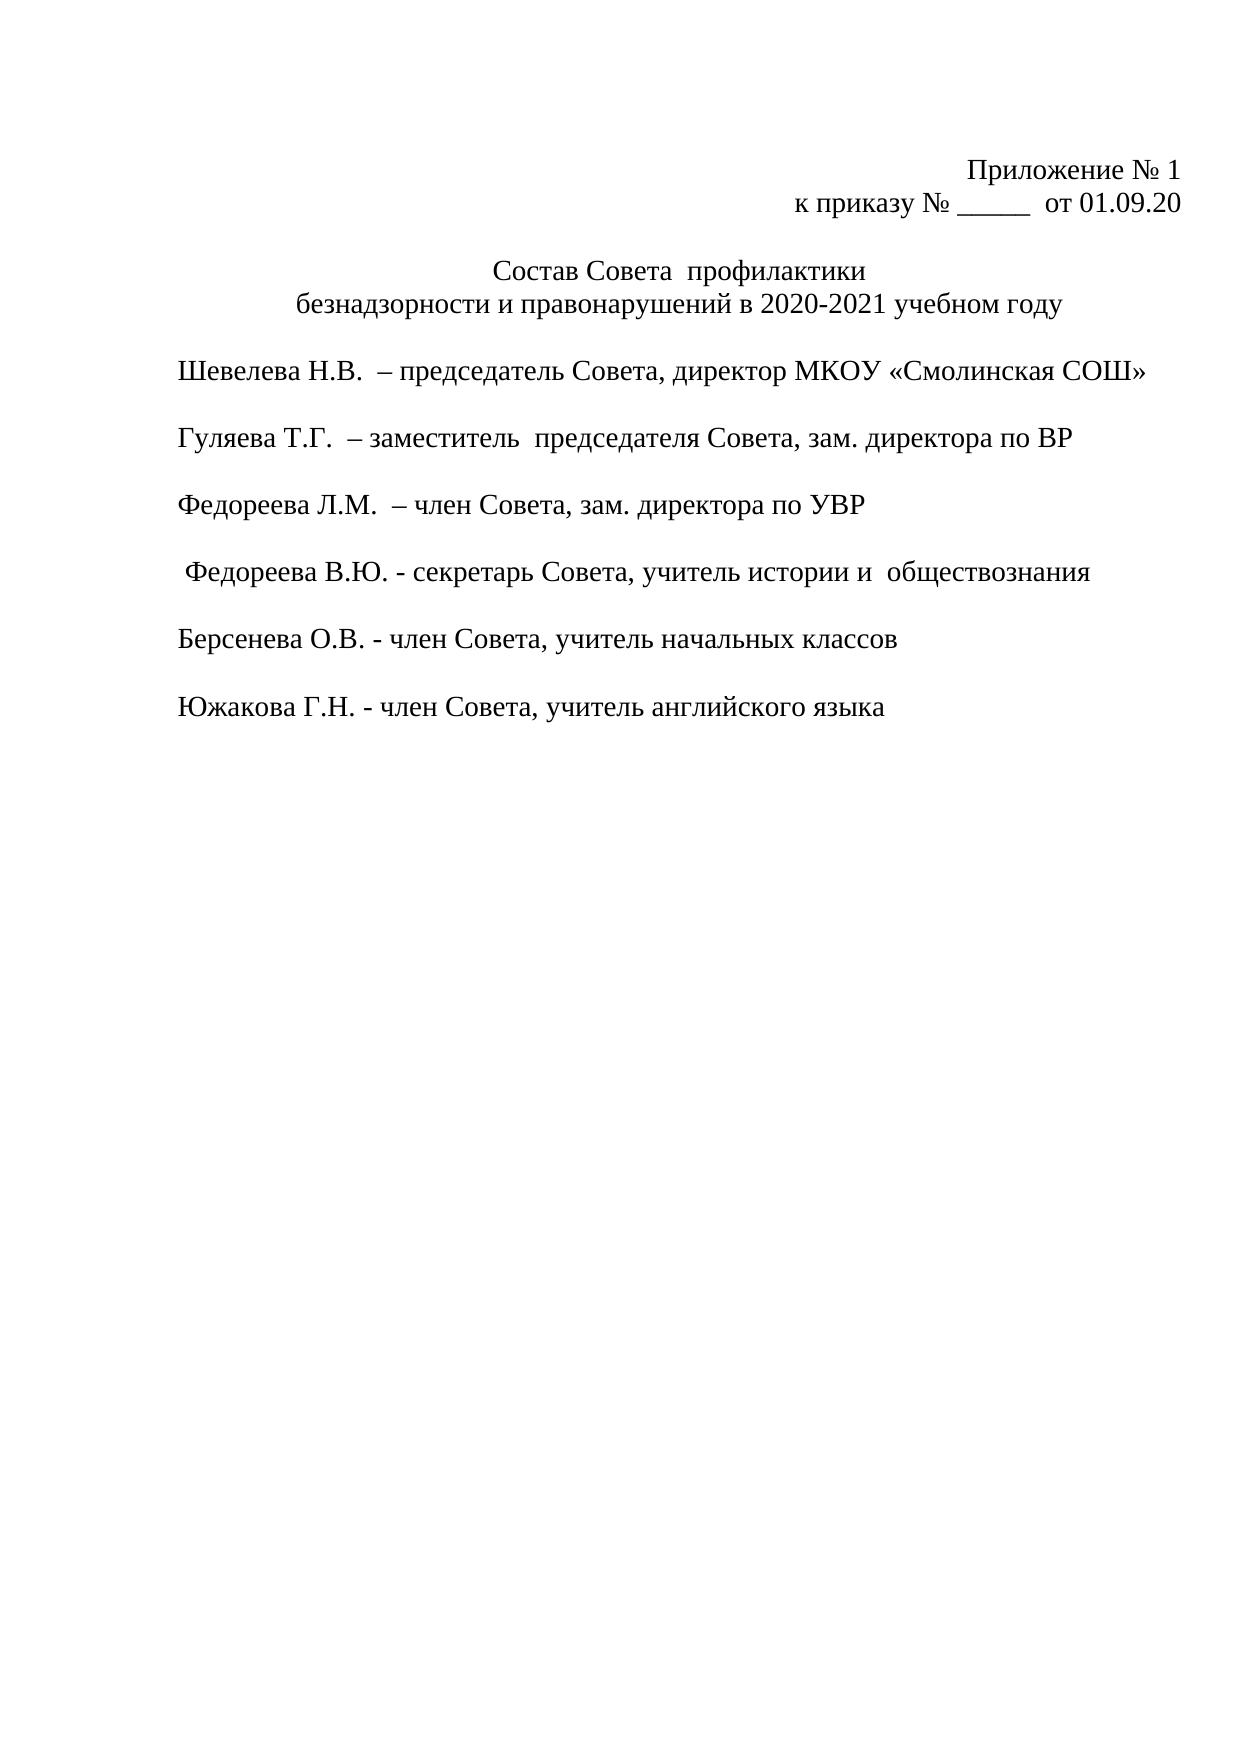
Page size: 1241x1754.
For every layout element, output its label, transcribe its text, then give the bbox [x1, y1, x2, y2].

text безнадзорности и правонарушений в 2020-2021 учебном году [177, 286, 1181, 320]
text Гуляева Т.Г. – заместитель председателя Совета, зам. директора по ВР [177, 420, 1181, 454]
text к приказу № _____ от 01.09.20 [177, 186, 1181, 219]
text Федореева В.Ю. - секретарь Совета, учитель истории и обществознания [177, 554, 1181, 588]
text Приложение № 1 [177, 152, 1181, 186]
text Южакова Г.Н. - член Совета, учитель английского языка [177, 689, 1181, 722]
text Шевелева Н.В. – председатель Совета, директор МКОУ «Смолинская СОШ» [177, 353, 1181, 387]
text Состав Совета профилактики [177, 253, 1181, 286]
text Федореева Л.М. – член Совета, зам. директора по УВР [177, 487, 1181, 521]
text Берсенева О.В. - член Совета, учитель начальных классов [177, 622, 1181, 655]
